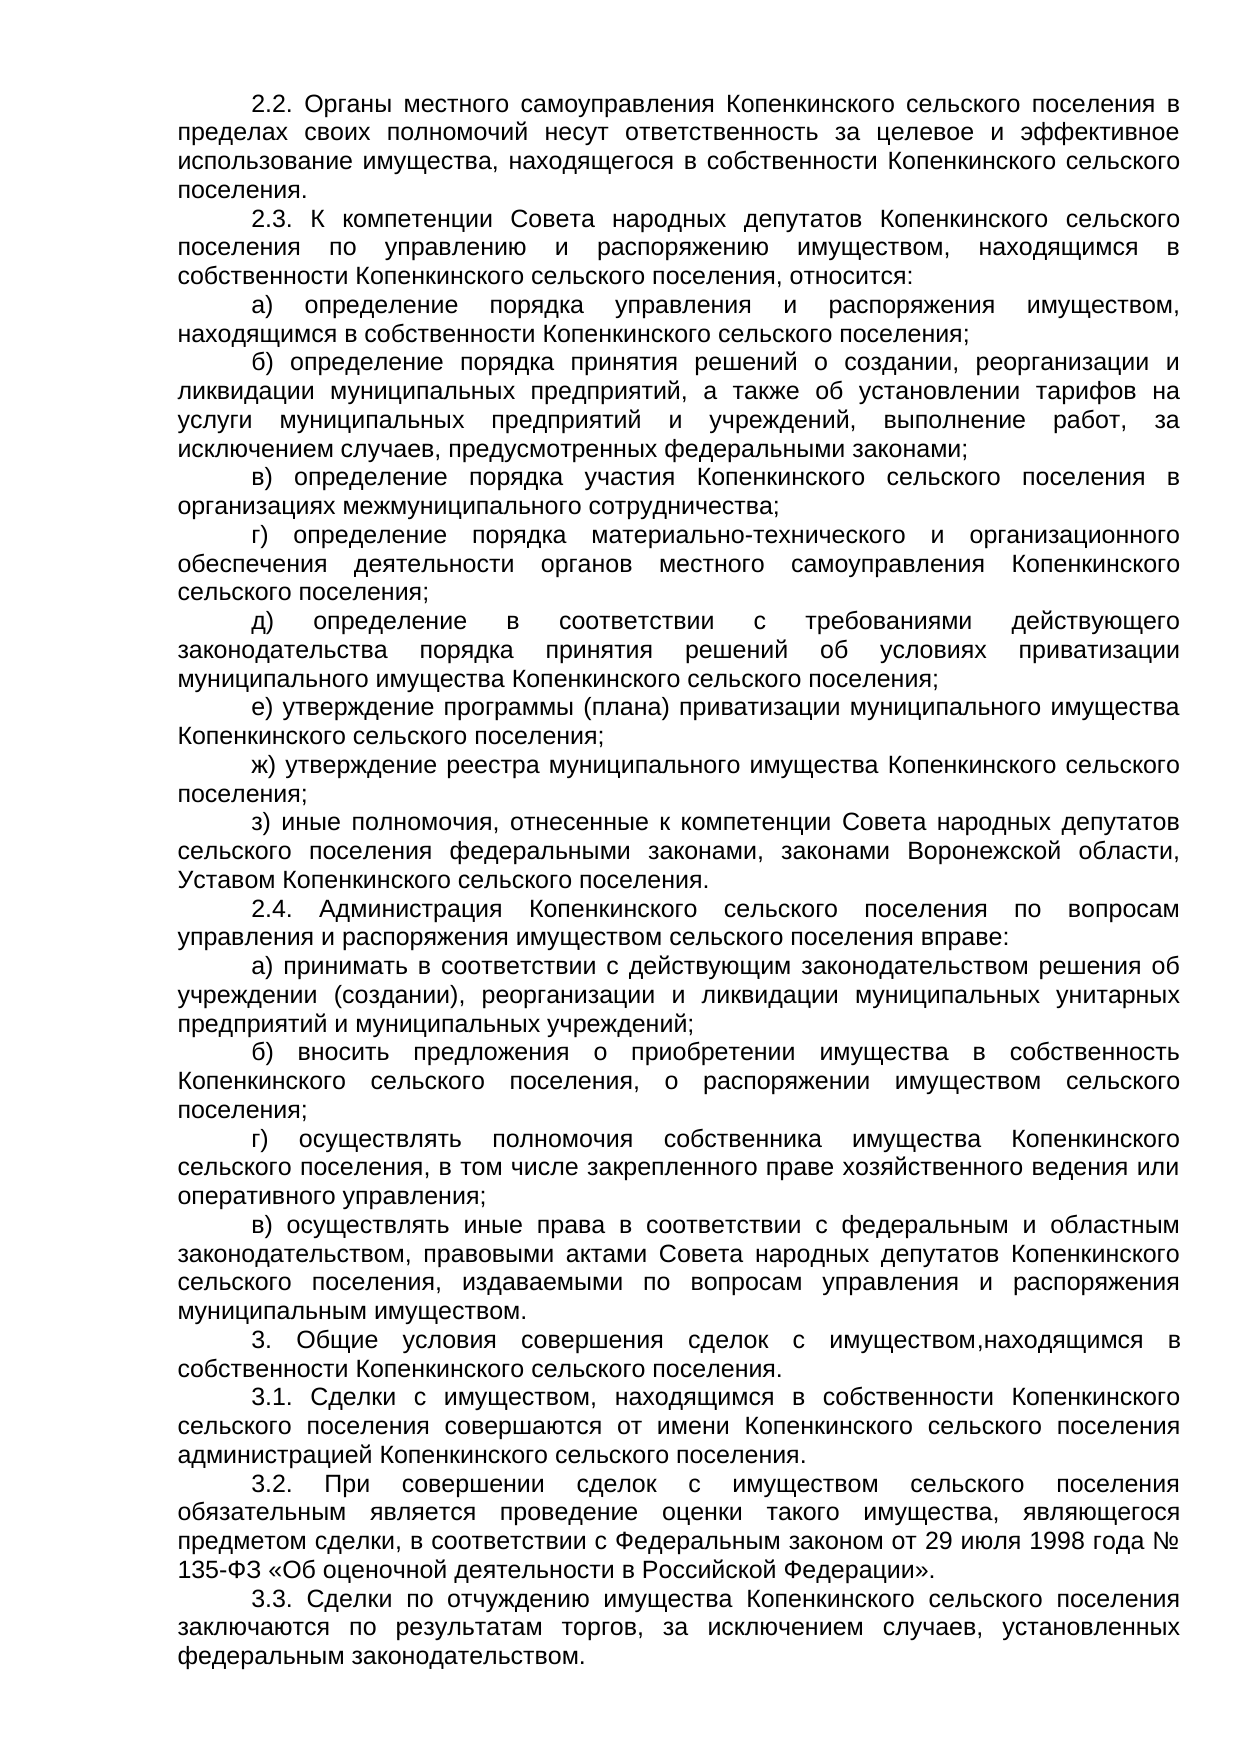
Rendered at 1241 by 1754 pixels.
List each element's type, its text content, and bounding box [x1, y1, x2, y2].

text в) определение порядка участия Копенкинского сельского поселения в организациях межмуниципального сотрудничества; [177, 462, 1181, 520]
text 2.2. Органы местного самоуправления Копенкинского сельского поселения в пределах своих полномочий несут ответственность за целевое и эффективное использование имущества, находящегося в собственности Копенкинского сельского поселения. [177, 89, 1181, 204]
text 3. Общие условия совершения сделок с имуществом,находящимся в собственности Копенкинского сельского поселения. [177, 1325, 1181, 1382]
text 3.3. Сделки по отчуждению имущества Копенкинского сельского поселения заключаются по результатам торгов, за исключением случаев, установленных федеральным законодательством. [177, 1584, 1181, 1670]
text г) осуществлять полномочия собственника имущества Копенкинского сельского поселения, в том числе закрепленного праве хозяйственного ведения или оперативного управления; [177, 1124, 1181, 1210]
text 3.2. При совершении сделок с имуществом сельского поселения обязательным является проведение оценки такого имущества, являющегося предметом сделки, в соответствии с Федеральным законом от 29 июля 1998 года № 135-ФЗ «Об оценочной деятельности в Российской Федерации». [177, 1469, 1181, 1584]
text 2.4. Администрация Копенкинского сельского поселения по вопросам управления и распоряжения имуществом сельского поселения вправе: [177, 894, 1181, 951]
text з) иные полномочия, отнесенные к компетенции Совета народных депутатов сельского поселения федеральными законами, законами Воронежской области, Уставом Копенкинского сельского поселения. [177, 807, 1181, 894]
text ж) утверждение реестра муниципального имущества Копенкинского сельского поселения; [177, 750, 1181, 807]
text а) определение порядка управления и распоряжения имуществом, находящимся в собственности Копенкинского сельского поселения; [177, 290, 1181, 347]
text д) определение в соответствии с требованиями действующего законодательства порядка принятия решений об условиях приватизации муниципального имущества Копенкинского сельского поселения; [177, 606, 1181, 692]
text в) осуществлять иные права в соответствии с федеральным и областным законодательством, правовыми актами Совета народных депутатов Копенкинского сельского поселения, издаваемыми по вопросам управления и распоряжения муниципальным имуществом. [177, 1210, 1181, 1325]
text а) принимать в соответствии с действующим законодательством решения об учреждении (создании), реорганизации и ликвидации муниципальных унитарных предприятий и муниципальных учреждений; [177, 951, 1181, 1037]
text б) вносить предложения о приобретении имущества в собственность Копенкинского сельского поселения, о распоряжении имуществом сельского поселения; [177, 1037, 1181, 1124]
text б) определение порядка принятия решений о создании, реорганизации и ликвидации муниципальных предприятий, а также об установлении тарифов на услуги муниципальных предприятий и учреждений, выполнение работ, за исключением случаев, предусмотренных федеральными законами; [177, 347, 1181, 462]
text г) определение порядка материально-технического и организационного обеспечения деятельности органов местного самоуправления Копенкинского сельского поселения; [177, 520, 1181, 606]
text 2.3. К компетенции Совета народных депутатов Копенкинского сельского поселения по управлению и распоряжению имуществом, находящимся в собственности Копенкинского сельского поселения, относится: [177, 204, 1181, 290]
text 3.1. Сделки с имуществом, находящимся в собственности Копенкинского сельского поселения совершаются от имени Копенкинского сельского поселения администрацией Копенкинского сельского поселения. [177, 1382, 1181, 1469]
text е) утверждение программы (плана) приватизации муниципального имущества Копенкинского сельского поселения; [177, 692, 1181, 750]
